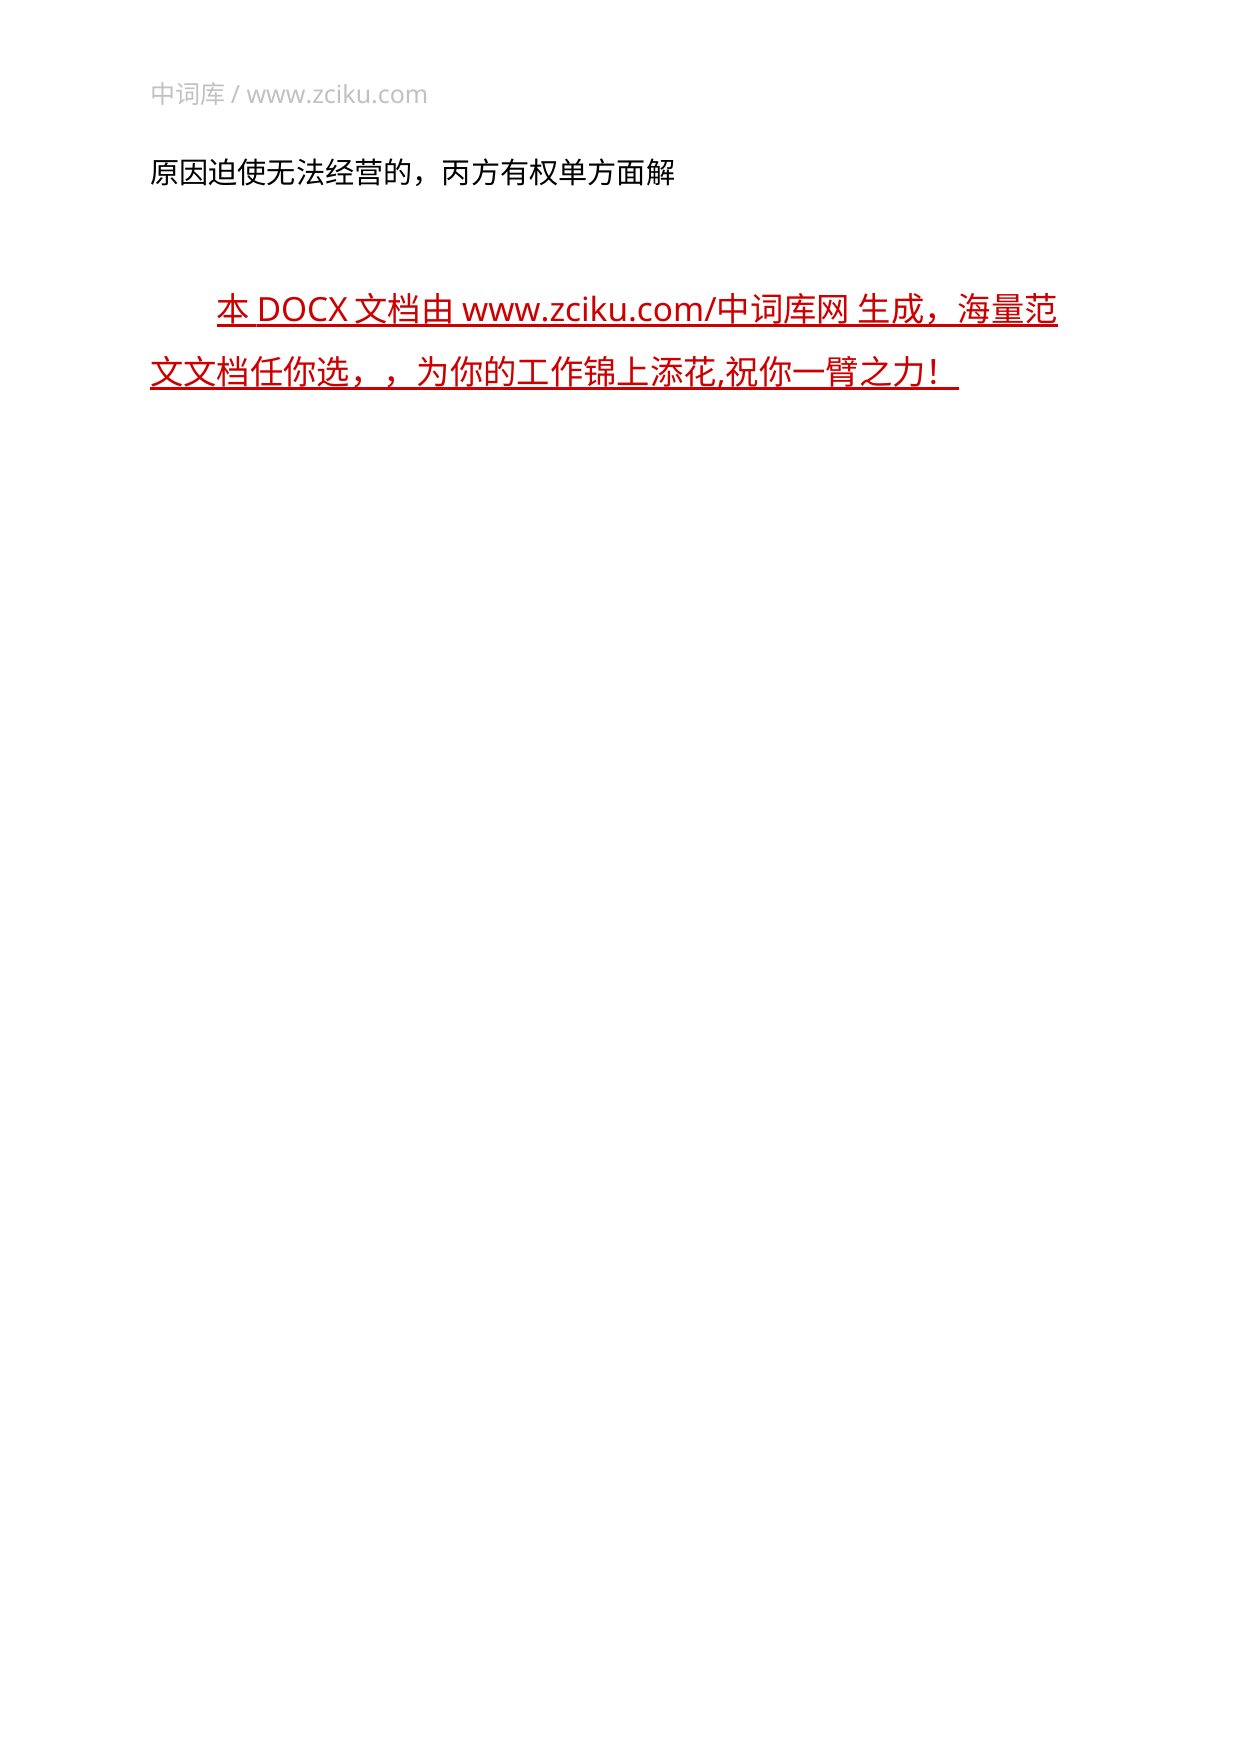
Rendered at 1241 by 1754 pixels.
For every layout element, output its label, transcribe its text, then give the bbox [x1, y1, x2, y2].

text 本DOCX文档由 www.zciku.com/中词库网 生成，海量范文文档任你选，，为你的工作锦上添花,祝你一臂之力！ [150, 283, 1090, 394]
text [150, 150, 1090, 192]
